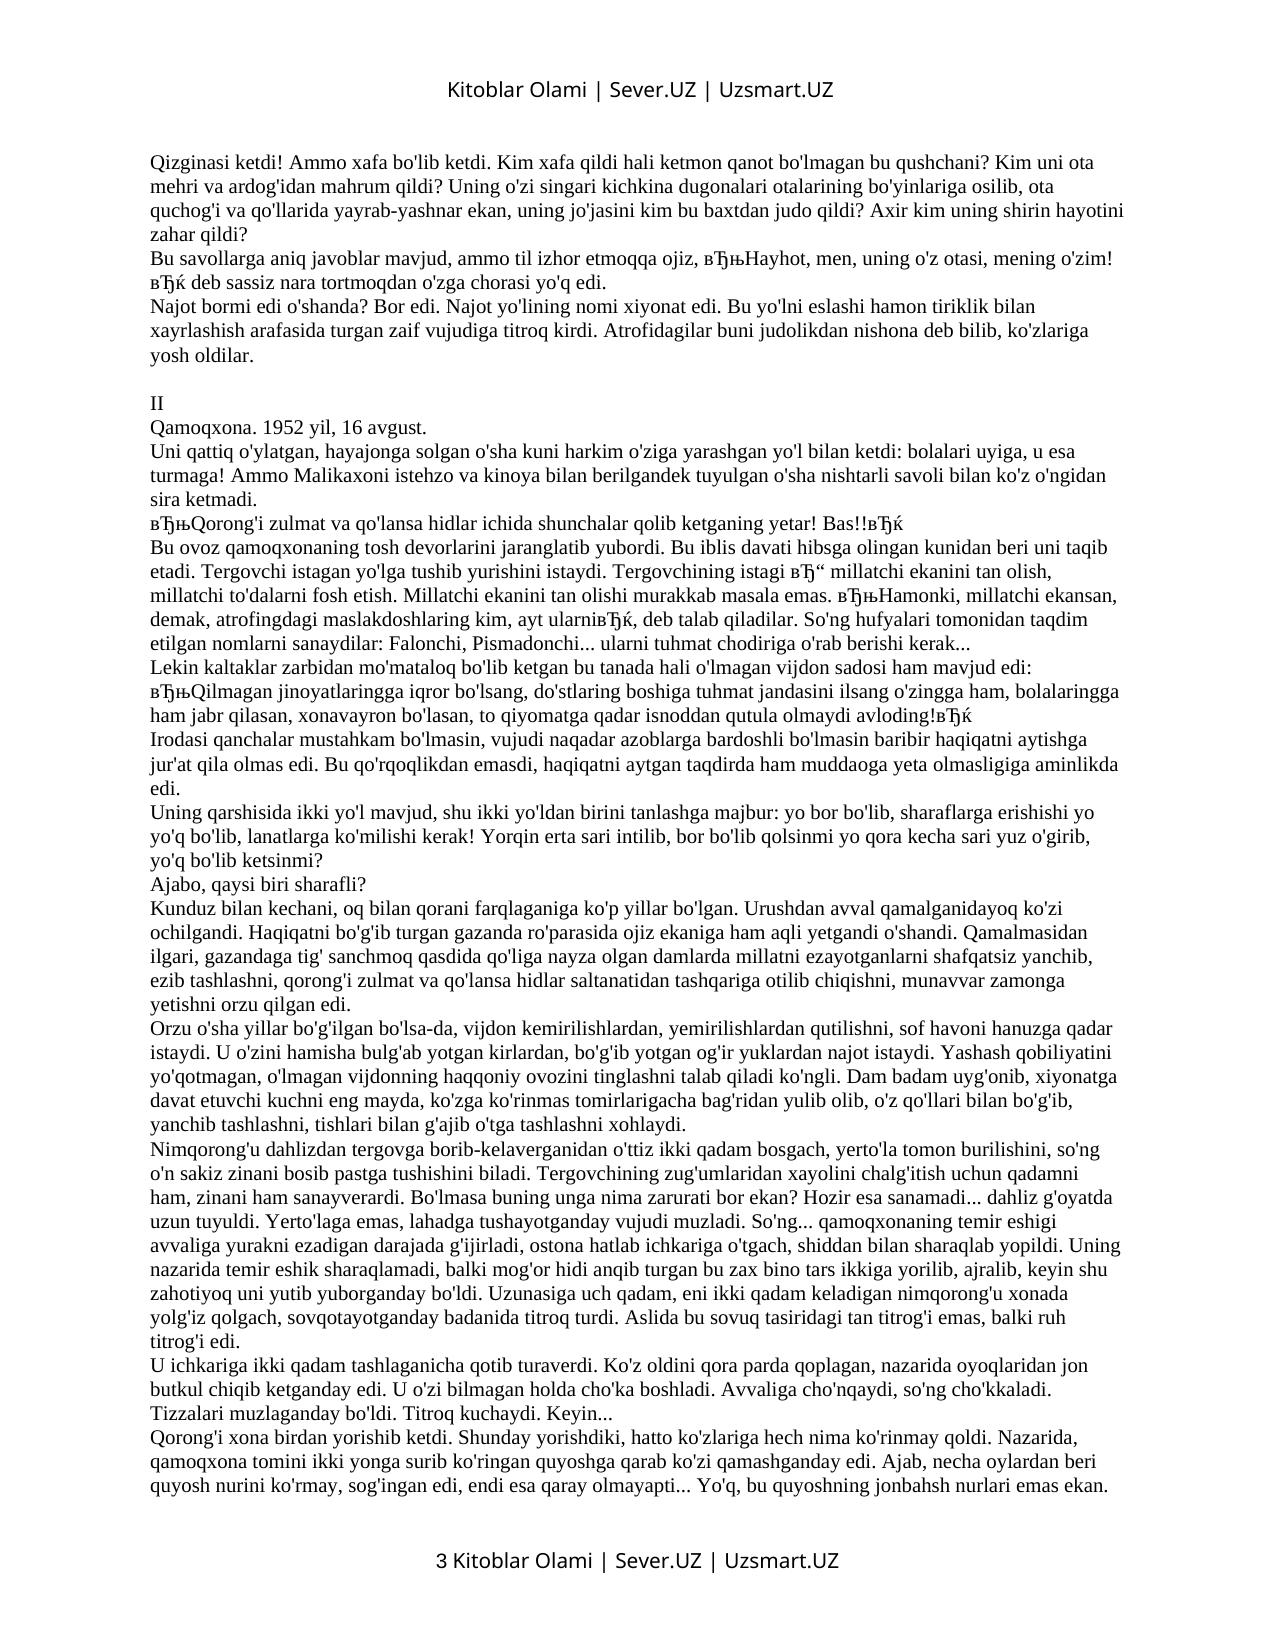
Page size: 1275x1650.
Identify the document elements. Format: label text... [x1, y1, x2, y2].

text Nimqorong'u dahlizdan tergovga borib-kelaverganidan o'ttiz ikki qadam bosgach, yerto'la tomon burilishini, so'ng o'n sakiz zinani bosib pastga tushishini biladi. Tergovchining zug'umlaridan xayolini chalg'itish uchun qadamni ham, zinani ham sanayverardi. Bo'lmasa buning unga nima zarurati bor ekan? Hozir esa sanamadi... dahliz g'oyatda uzun tuyuldi. Yerto'laga emas, lahadga tushayotganday vujudi muzladi. So'ng... qamoqxonaning temir eshigi avvaliga yurakni ezadigan darajada g'ijirladi, ostona hatlab ichkariga o'tgach, shiddan bilan sharaqlab yopildi. Uning nazarida temir eshik sharaqlamadi, balki mog'or hidi anqib turgan bu zax bino tars ikkiga yorilib, ajralib, keyin shu zahotiyoq uni yutib yuborganday bo'ldi. Uzunasiga uch qadam, eni ikki qadam keladigan nimqorong'u xonada yolg'iz qolgach, sovqotayotganday badanida titroq turdi. Aslida bu sovuq tasiridagi tan titrog'i emas, balki ruh titrog'i edi. [150, 1136, 1125, 1353]
text Uning qarshisida ikki yo'l mavjud, shu ikki yo'ldan birini tanlashga majbur: yo bor bo'lib, sharaflarga erishishi yo yo'q bo'lib, lanatlarga ko'milishi kerak! Yorqin erta sari intilib, bor bo'lib qolsinmi yo qora kecha sari yuz o'girib, yo'q bo'lib ketsinmi? [150, 799, 1125, 872]
text вЂњQilmagan jinoyatlaringga iqror bo'lsang, do'stlaring boshiga tuhmat jandasini ilsang o'zingga ham, bolalaringga ham jabr qilasan, xonavayron bo'lasan, to qiyomatga qadar isnoddan qutula olmaydi avloding!вЂќ [150, 679, 1125, 727]
text Qizginasi ketdi! Ammo xafa bo'lib ketdi. Kim xafa qildi hali ketmon qanot bo'lmagan bu qushchani? Kim uni ota mehri va ardog'idan mahrum qildi? Uning o'zi singari kichkina dugonalari otalarining bo'yinlariga osilib, ota quchog'i va qo'llarida yayrab-yashnar ekan, uning jo'jasini kim bu baxtdan judo qildi? Axir kim uning shirin hayotini zahar qildi? [150, 150, 1125, 246]
text Irodasi qanchalar mustahkam bo'lmasin, vujudi naqadar azoblarga bardoshli bo'lmasin baribir haqiqatni aytishga jur'at qila olmas edi. Bu qo'rqoqlikdan emasdi, haqiqatni aytgan taqdirda ham muddaoga yeta olmasligiga aminlikda edi. [150, 727, 1125, 799]
text Orzu o'sha yillar bo'g'ilgan bo'lsa-da, vijdon kemirilishlardan, yemirilishlardan qutilishni, sof havoni hanuzga qadar istaydi. U o'zini hamisha bulg'ab yotgan kirlardan, bo'g'ib yotgan og'ir yuklardan najot istaydi. Yashash qobiliyatini yo'qotmagan, o'lmagan vijdonning haqqoniy ovozini tinglashni talab qiladi ko'ngli. Dam badam uyg'onib, xiyonatga davat etuvchi kuchni eng mayda, ko'zga ko'rinmas tomirlarigacha bag'ridan yulib olib, o'z qo'llari bilan bo'g'ib, yanchib tashlashni, tishlari bilan g'ajib o'tga tashlashni xohlaydi. [150, 1016, 1125, 1136]
text вЂњQorong'i zulmat va qo'lansa hidlar ichida shunchalar qolib ketganing yetar! Bas!!вЂќ [150, 511, 1125, 535]
text Uni qattiq o'ylatgan, hayajonga solgan o'sha kuni harkim o'ziga yarashgan yo'l bilan ketdi: bolalari uyiga, u esa turmaga! Ammo Malikaxoni istehzo va kinoya bilan berilgandek tuyulgan o'sha nishtarli savoli bilan ko'z o'ngidan sira ketmadi. [150, 439, 1125, 511]
text U ichkariga ikki qadam tashlaganicha qotib turaverdi. Ko'z oldini qora parda qoplagan, nazarida oyoqlaridan jon butkul chiqib ketganday edi. U o'zi bilmagan holda cho'ka boshladi. Avvaliga cho'nqaydi, so'ng cho'kkaladi. Tizzalari muzlaganday bo'ldi. Titroq kuchaydi. Keyin... [150, 1353, 1125, 1425]
text Bu ovoz qamoqxonaning tosh devorlarini jaranglatib yubordi. Bu iblis davati hibsga olingan kunidan beri uni taqib etadi. Tergovchi istagan yo'lga tushib yurishini istaydi. Tergovchining istagi вЂ“ millatchi ekanini tan olish, millatchi to'dalarni fosh etish. Millatchi ekanini tan olishi murakkab masala emas. вЂњHamonki, millatchi ekansan, demak, atrofingdagi maslakdoshlaring kim, ayt ularniвЂќ, deb talab qiladilar. So'ng hufyalari tomonidan taqdim etilgan nomlarni sanaydilar: Falonchi, Pismadonchi... ularni tuhmat chodiriga o'rab berishi kerak... [150, 535, 1125, 655]
text Lekin kaltaklar zarbidan mo'mataloq bo'lib ketgan bu tanada hali o'lmagan vijdon sadosi ham mavjud edi: [150, 655, 1125, 679]
text Bu savollarga aniq javoblar mavjud, ammo til izhor etmoqqa ojiz, вЂњHayhot, men, uning o'z otasi, mening o'zim!вЂќ deb sassiz nara tortmoqdan o'zga chorasi yo'q edi. [150, 246, 1125, 294]
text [150, 1425, 1125, 1497]
text Najot bormi edi o'shanda? Bor edi. Najot yo'lining nomi xiyonat edi. Bu yo'lni eslashi hamon tiriklik bilan xayrlashish arafasida turgan zaif vujudiga titroq kirdi. Atrofidagilar buni judolikdan nishona deb bilib, ko'zlariga yosh oldilar. [150, 294, 1125, 367]
text Ajabo, qaysi biri sharafli? [150, 872, 1125, 896]
text Kunduz bilan kechani, oq bilan qorani farqlaganiga ko'p yillar bo'lgan. Urushdan avval qamalganidayoq ko'zi ochilgandi. Haqiqatni bo'g'ib turgan gazanda ro'parasida ojiz ekaniga ham aqli yetgandi o'shandi. Qamalmasidan ilgari, gazandaga tig' sanchmoq qasdida qo'liga nayza olgan damlarda millatni ezayotganlarni shafqatsiz yanchib, ezib tashlashni, qorong'i zulmat va qo'lansa hidlar saltanatidan tashqariga otilib chiqishni, munavvar zamonga yetishni orzu qilgan edi. [150, 896, 1125, 1016]
text Qamoqxona. 1952 yil, 16 avgust. [150, 414, 1125, 439]
text II [150, 391, 1125, 414]
